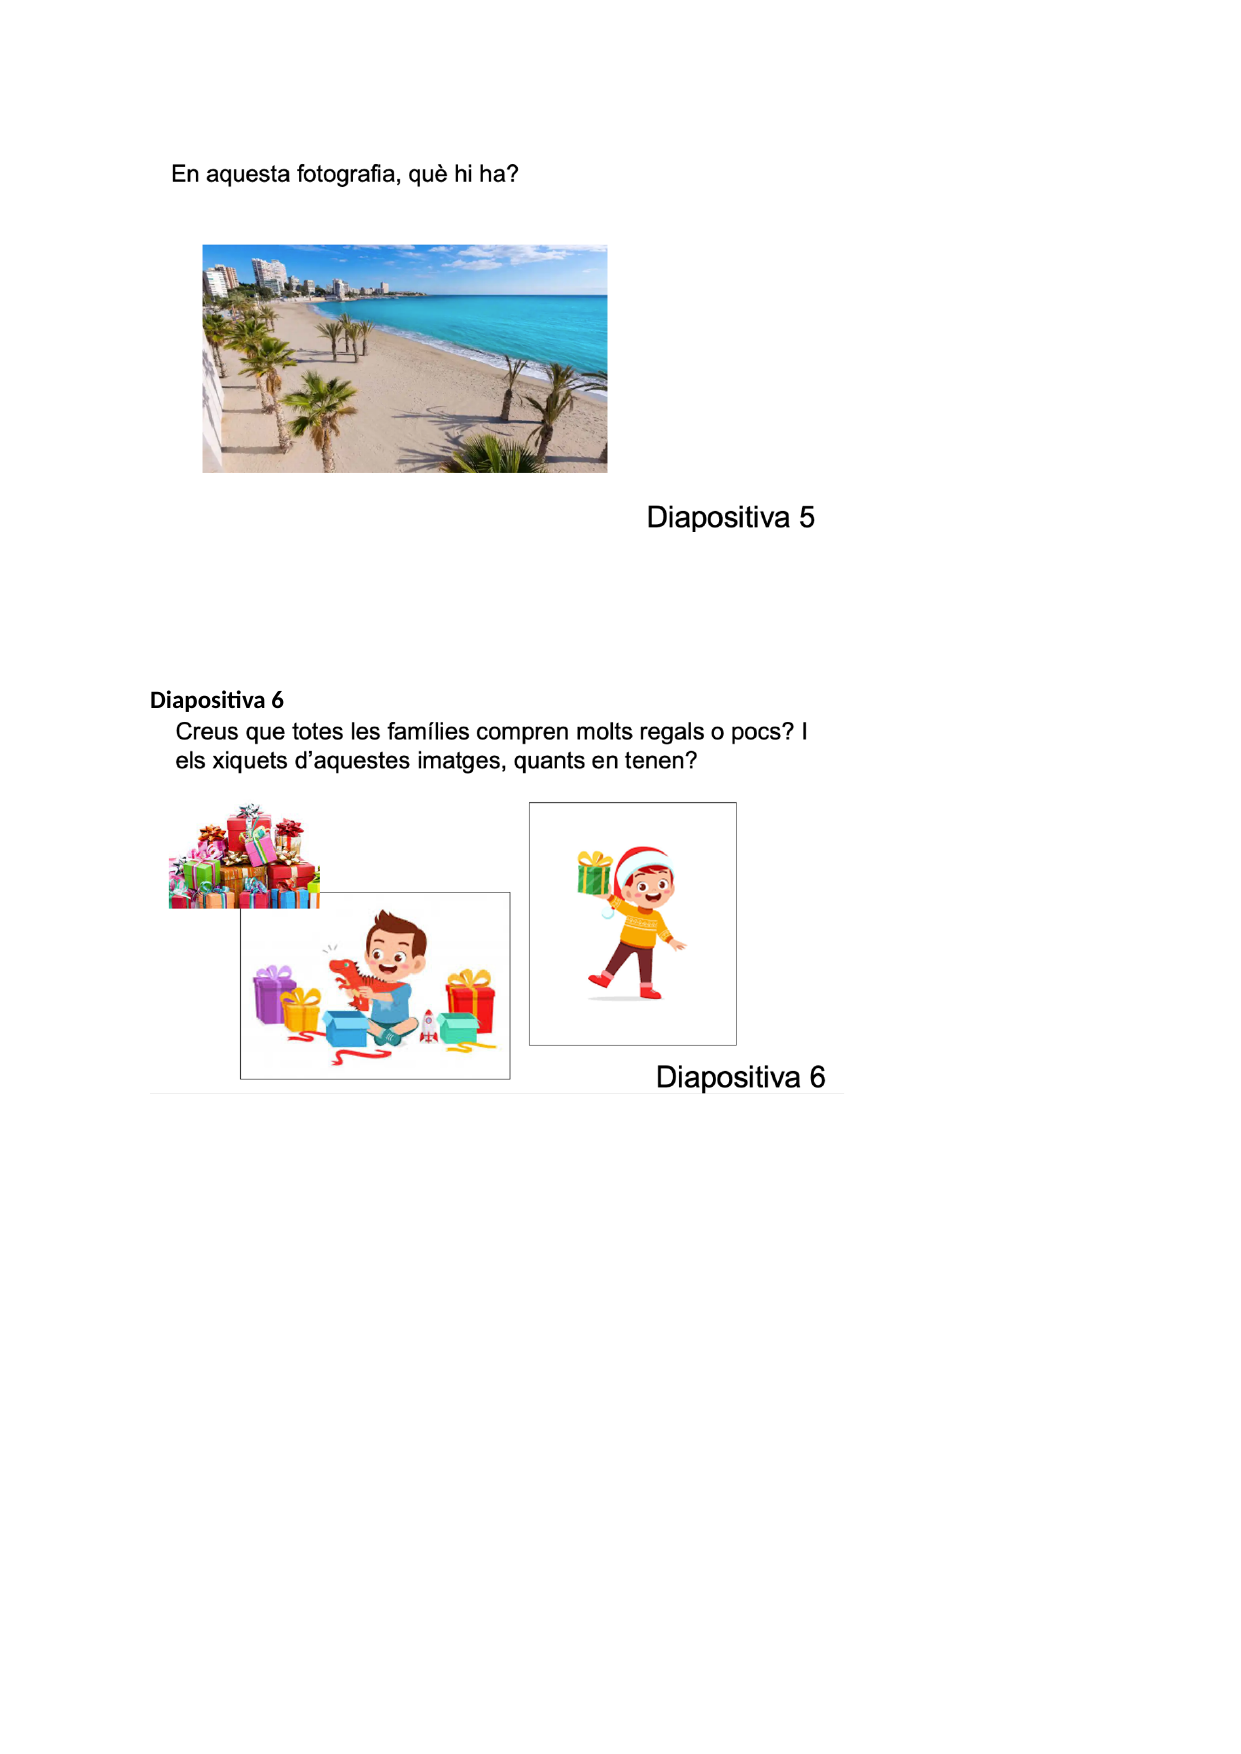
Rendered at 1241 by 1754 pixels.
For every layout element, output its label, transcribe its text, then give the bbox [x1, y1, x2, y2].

picture [150, 714, 845, 1094]
picture [150, 150, 839, 532]
text Diapositiva 6 [150, 684, 1090, 714]
